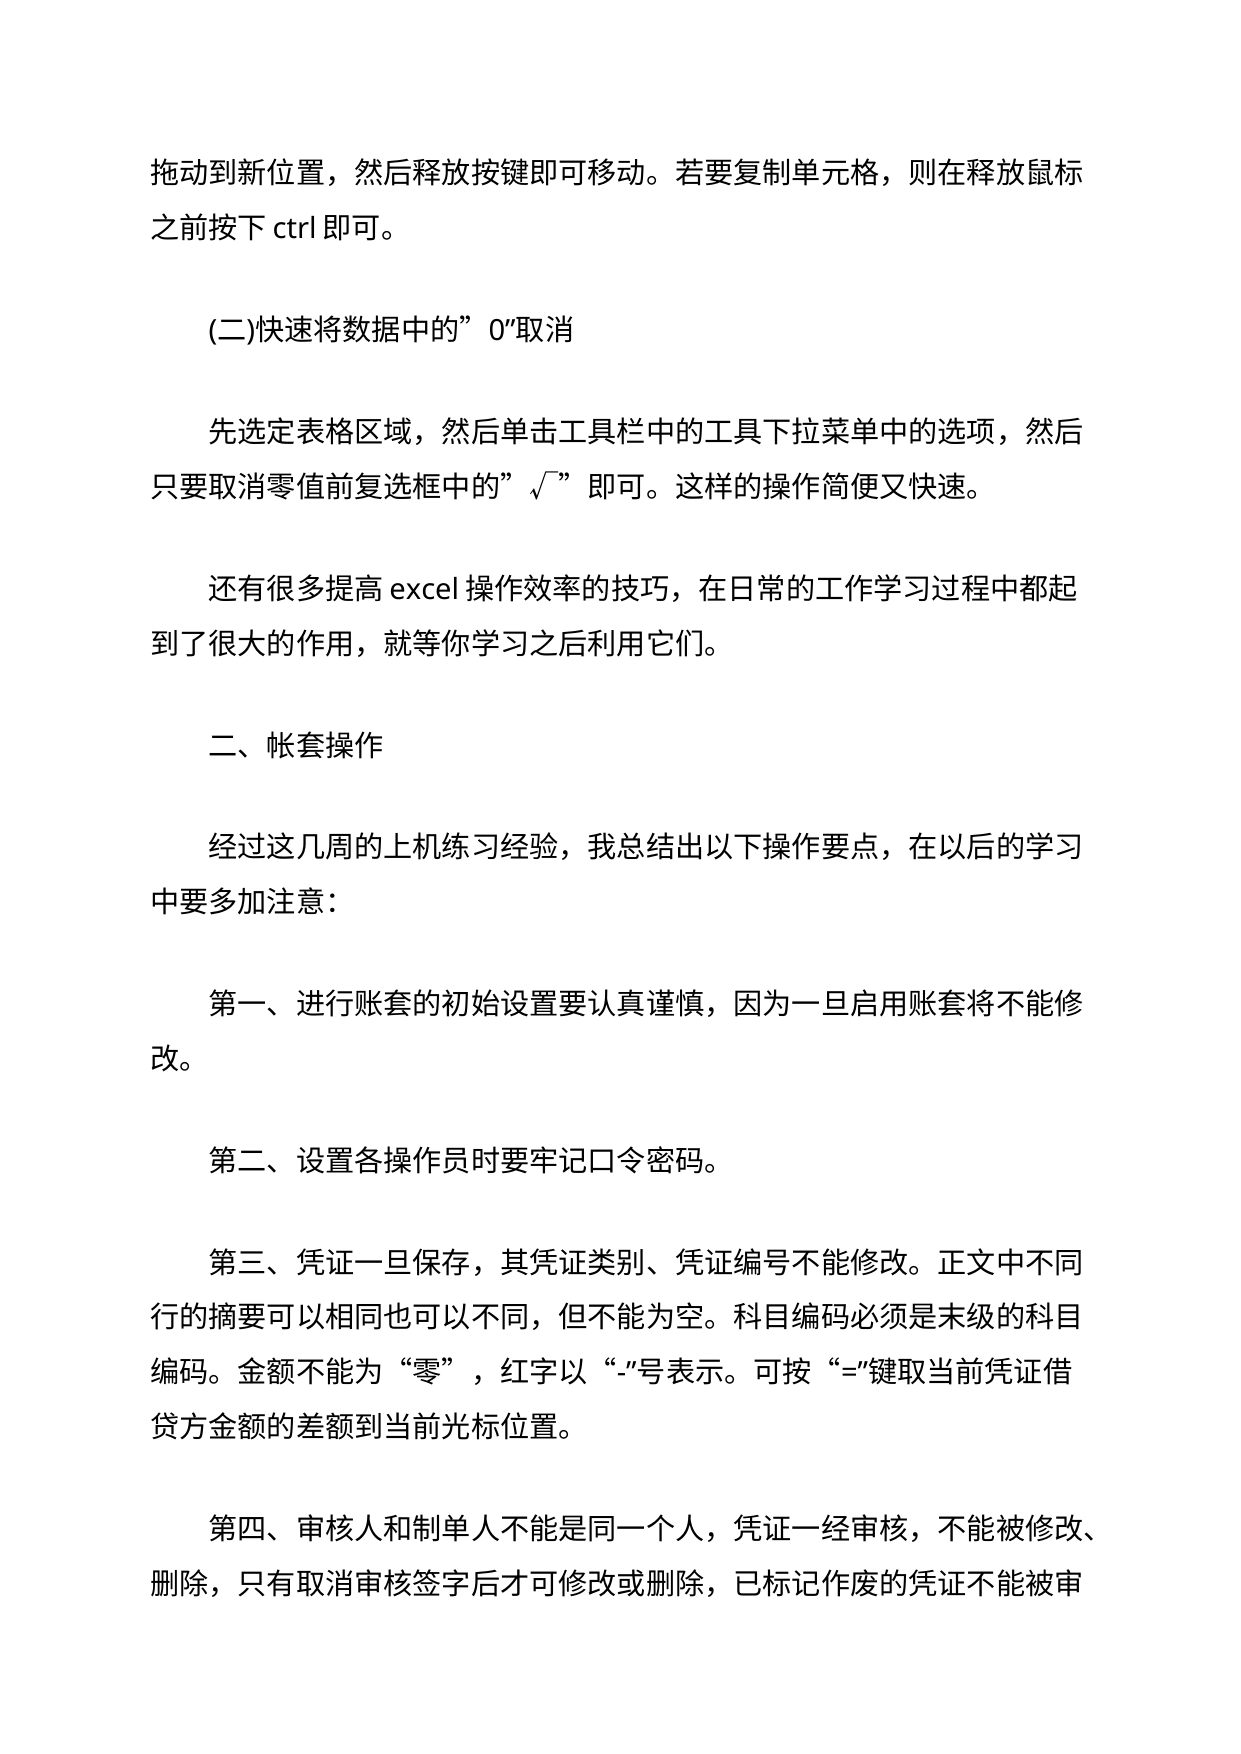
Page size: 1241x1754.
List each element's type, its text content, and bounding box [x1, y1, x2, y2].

text (二)快速将数据中的”0”取消 [150, 307, 1090, 349]
text 经过这几周的上机练习经验，我总结出以下操作要点，在以后的学习中要多加注意： [150, 824, 1090, 921]
text 第一、进行账套的初始设置要认真谨慎，因为一旦启用账套将不能修改。 [150, 981, 1090, 1078]
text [150, 1506, 1090, 1603]
text 二、帐套操作 [150, 722, 1090, 764]
text 还有很多提高excel操作效率的技巧，在日常的工作学习过程中都起到了很大的作用，就等你学习之后利用它们。 [150, 566, 1090, 663]
text 第二、设置各操作员时要牢记口令密码。 [150, 1137, 1090, 1180]
text 第三、凭证一旦保存，其凭证类别、凭证编号不能修改。正文中不同行的摘要可以相同也可以不同，但不能为空。科目编码必须是末级的科目编码。金额不能为“零”，红字以“-”号表示。可按“=”键取当前凭证借贷方金额的差额到当前光标位置。 [150, 1239, 1090, 1446]
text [150, 150, 1090, 247]
text 先选定表格区域，然后单击工具栏中的工具下拉菜单中的选项，然后只要取消零值前复选框中的”√”即可。这样的操作简便又快速。 [150, 409, 1090, 506]
